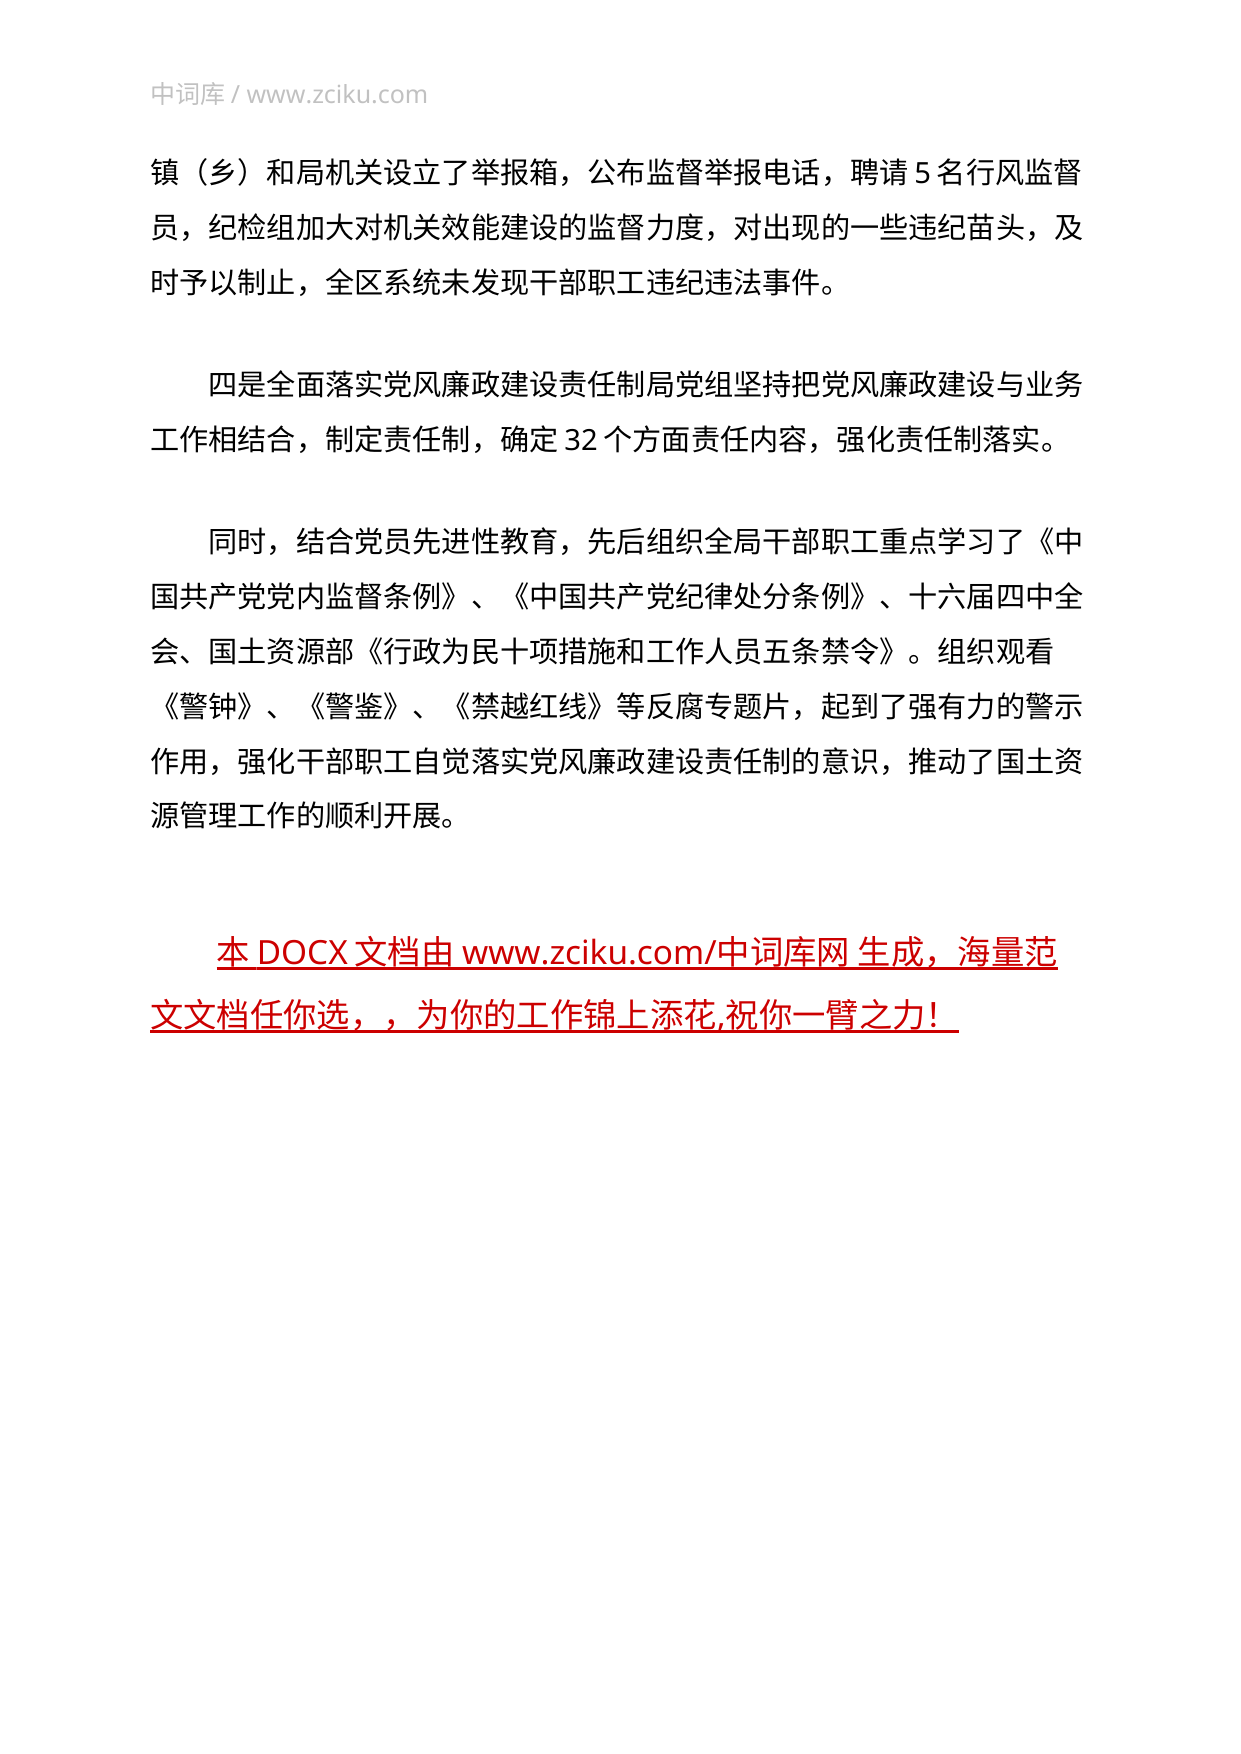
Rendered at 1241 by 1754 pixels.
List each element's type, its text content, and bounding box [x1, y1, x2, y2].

text 同时，结合党员先进性教育，先后组织全局干部职工重点学习了《中国共产党党内监督条例》、《中国共产党纪律处分条例》、十六届四中全会、国土资源部《行政为民十项措施和工作人员五条禁令》。组织观看《警钟》、《警鉴》、《禁越红线》等反腐专题片，起到了强有力的警示作用，强化干部职工自觉落实党风廉政建设责任制的意识，推动了国土资源管理工作的顺利开展。 [150, 518, 1090, 835]
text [150, 150, 1090, 302]
text 四是全面落实党风廉政建设责任制局党组坚持把党风廉政建设与业务工作相结合，制定责任制，确定32个方面责任内容，强化责任制落实。 [150, 362, 1090, 459]
text 本DOCX文档由 www.zciku.com/中词库网 生成，海量范文文档任你选，，为你的工作锦上添花,祝你一臂之力！ [150, 926, 1090, 1037]
